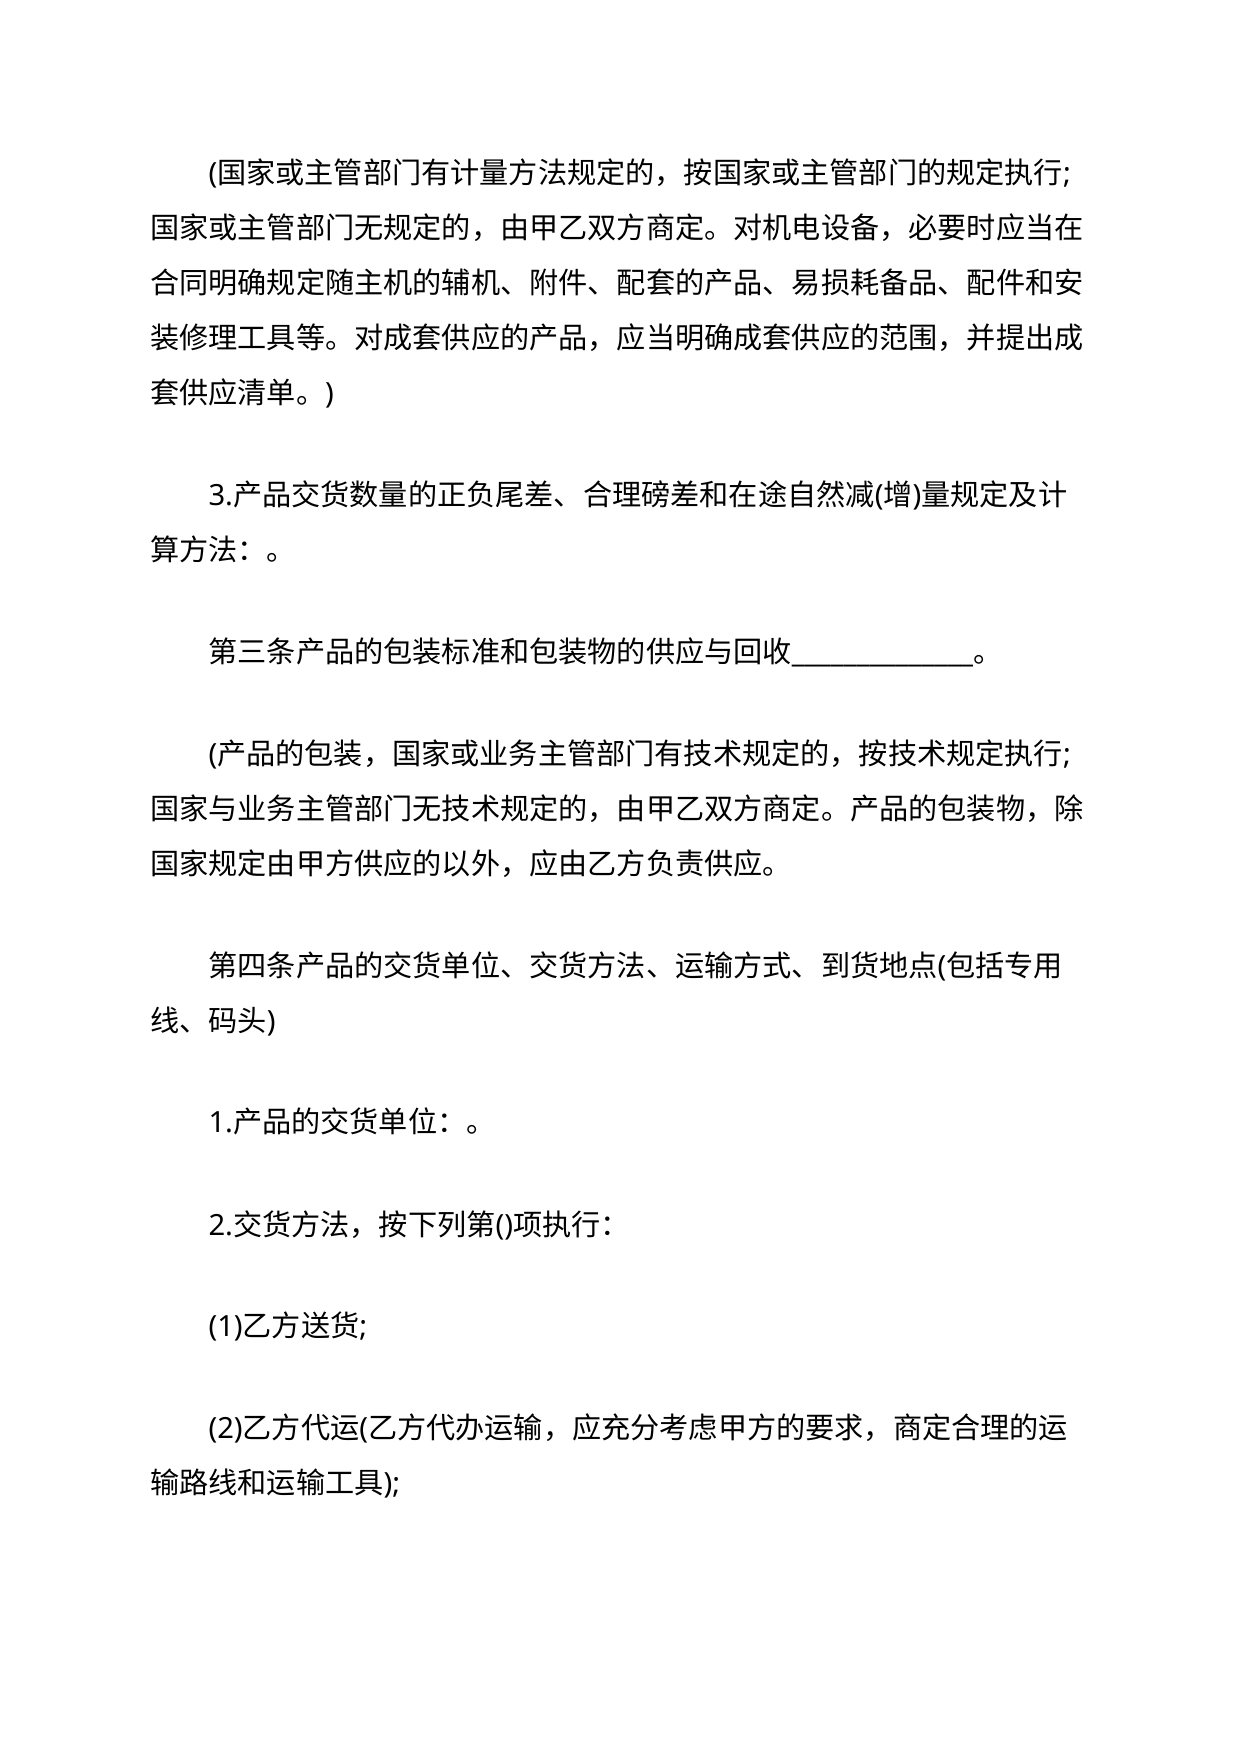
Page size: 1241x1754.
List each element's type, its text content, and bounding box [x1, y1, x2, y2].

text 第三条产品的包装标准和包装物的供应与回收______________。 [150, 628, 1090, 671]
text (国家或主管部门有计量方法规定的，按国家或主管部门的规定执行;国家或主管部门无规定的，由甲乙双方商定。对机电设备，必要时应当在合同明确规定随主机的辅机、附件、配套的产品、易损耗备品、配件和安装修理工具等。对成套供应的产品，应当明确成套供应的范围，并提出成套供应清单。) [150, 150, 1090, 412]
text (产品的包装，国家或业务主管部门有技术规定的，按技术规定执行;国家与业务主管部门无技术规定的，由甲乙双方商定。产品的包装物，除国家规定由甲方供应的以外，应由乙方负责供应。 [150, 730, 1090, 883]
text 1.产品的交货单位：。 [150, 1099, 1090, 1141]
text 第四条产品的交货单位、交货方法、运输方式、到货地点(包括专用线、码头) [150, 942, 1090, 1039]
text (2)乙方代运(乙方代办运输，应充分考虑甲方的要求，商定合理的运输路线和运输工具); [150, 1405, 1090, 1502]
text 3.产品交货数量的正负尾差、合理磅差和在途自然减(增)量规定及计算方法：。 [150, 472, 1090, 569]
text 2.交货方法，按下列第()项执行： [150, 1201, 1090, 1243]
text (1)乙方送货; [150, 1303, 1090, 1345]
